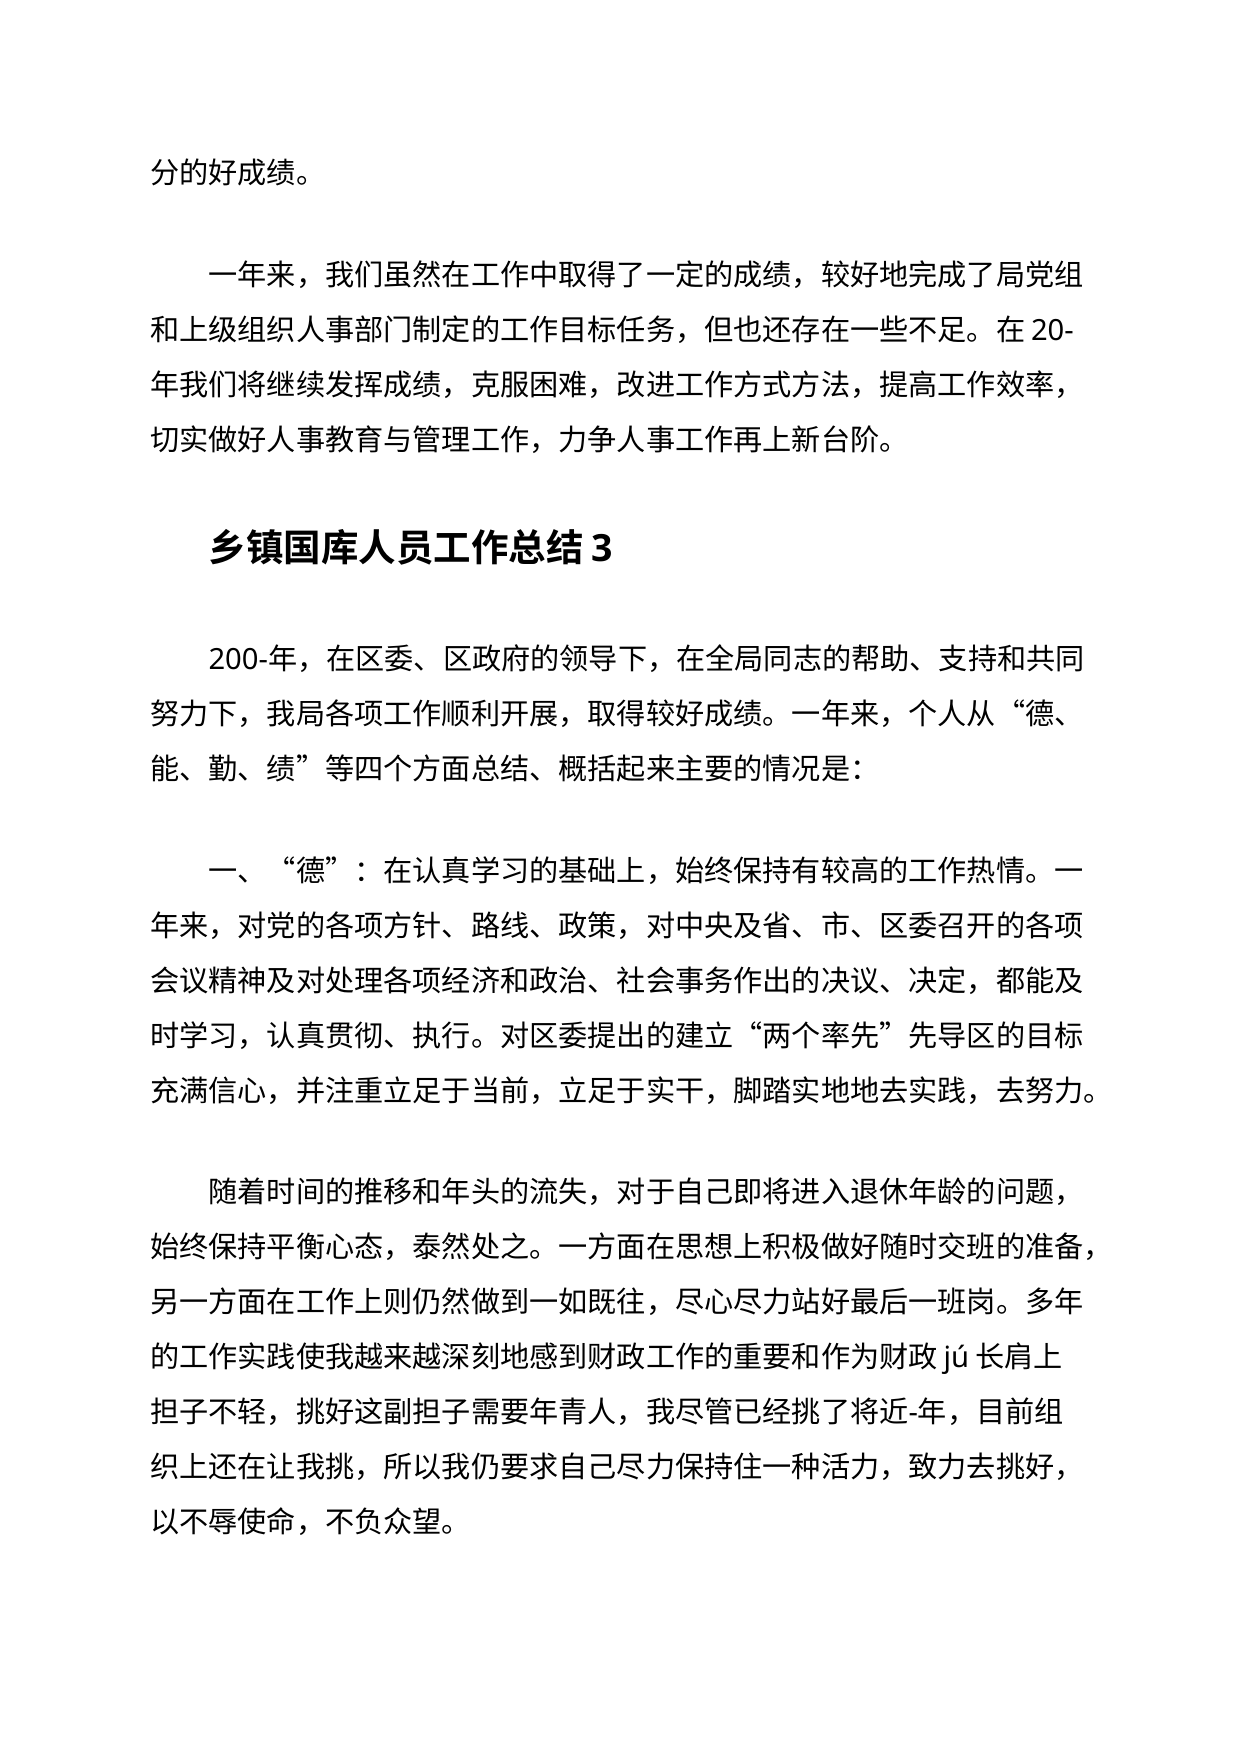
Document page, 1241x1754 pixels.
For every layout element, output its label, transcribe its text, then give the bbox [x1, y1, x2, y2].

text 一年来，我们虽然在工作中取得了一定的成绩，较好地完成了局党组和上级组织人事部门制定的工作目标任务，但也还存在一些不足。在20-年我们将继续发挥成绩，克服困难，改进工作方式方法，提高工作效率，切实做好人事教育与管理工作，力争人事工作再上新台阶。 [150, 252, 1090, 459]
text 200-年，在区委、区政府的领导下，在全局同志的帮助、支持和共同努力下，我局各项工作顺利开展，取得较好成绩。一年来，个人从“德、能、勤、绩”等四个方面总结、概括起来主要的情况是： [150, 636, 1090, 788]
text 一、“德”：在认真学习的基础上，始终保持有较高的工作热情。一年来，对党的各项方针、路线、政策，对中央及省、市、区委召开的各项会议精神及对处理各项经济和政治、社会事务作出的决议、决定，都能及时学习，认真贯彻、执行。对区委提出的建立“两个率先”先导区的目标充满信心，并注重立足于当前，立足于实干，脚踏实地地去实践，去努力。 [150, 848, 1090, 1109]
text 随着时间的推移和年头的流失，对于自己即将进入退休年龄的问题，始终保持平衡心态，泰然处之。一方面在思想上积极做好随时交班的准备，另一方面在工作上则仍然做到一如既往，尽心尽力站好最后一班岗。多年的工作实践使我越来越深刻地感到财政工作的重要和作为财政jú长肩上担子不轻，挑好这副担子需要年青人，我尽管已经挑了将近-年，目前组织上还在让我挑，所以我仍要求自己尽力保持住一种活力，致力去挑好，以不辱使命，不负众望。 [150, 1169, 1090, 1541]
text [150, 150, 1090, 192]
text 乡镇国库人员工作总结3 [150, 518, 1090, 573]
